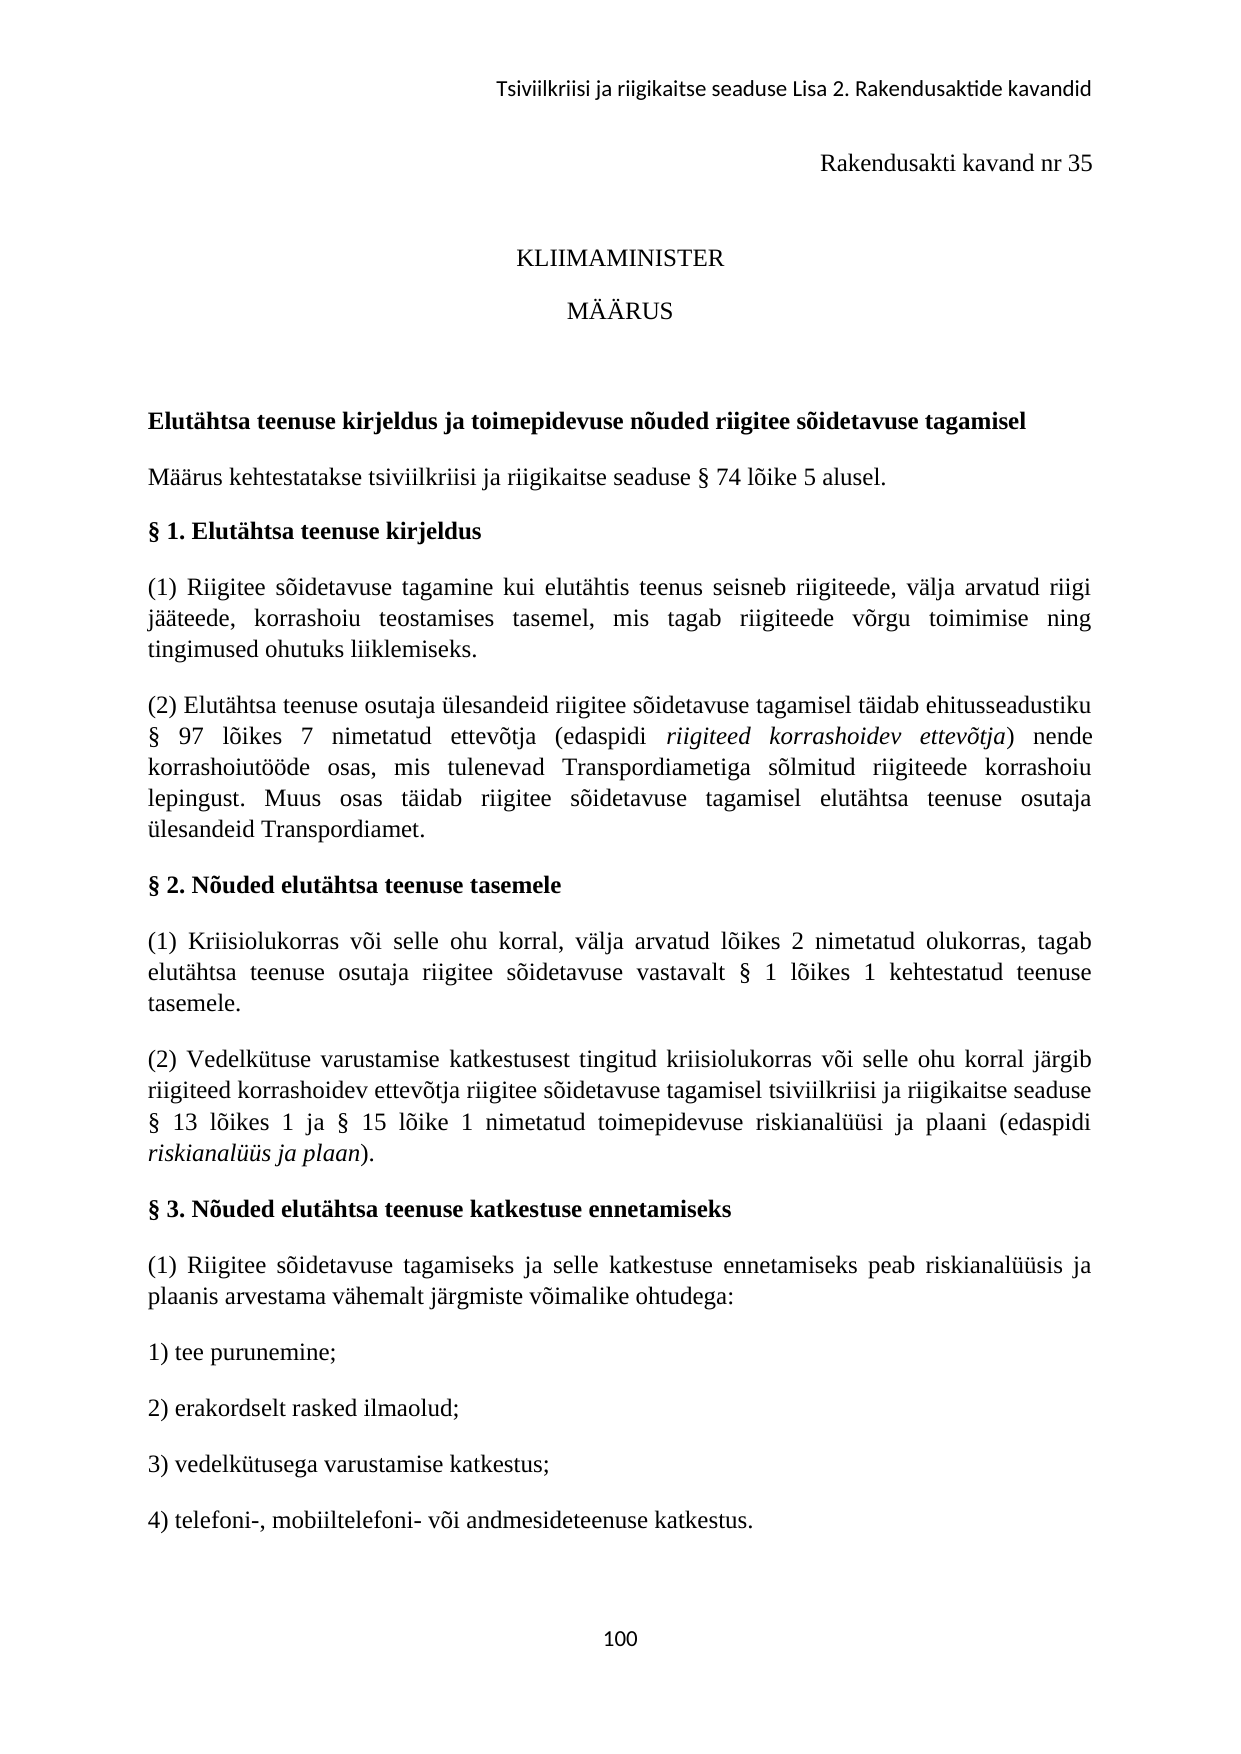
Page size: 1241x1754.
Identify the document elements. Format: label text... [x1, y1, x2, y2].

text (2) Vedelkütuse varustamise katkestusest tingitud kriisiolukorras või selle ohu korral järgib riigiteed korrashoidev ettevõtja riigitee sõidetavuse tagamisel tsiviilkriisi ja riigikaitse seaduse § 13 lõikes 1 ja § 15 lõike 1 nimetatud toimepidevuse riskianalüüsi ja plaani (edaspidi riskianalüüs ja plaan). [148, 1044, 1093, 1166]
text (2) Elutähtsa teenuse osutaja ülesandeid riigitee sõidetavuse tagamisel täidab ehitusseadustiku § 97 lõikes 7 nimetatud ettevõtja (edaspidi riigiteed korrashoidev ettevõtja) nende korrashoiutööde osas, mis tulenevad Transpordiametiga sõlmitud riigiteede korrashoiu lepingust. Muus osas täidab riigitee sõidetavuse tagamisel elutähtsa teenuse osutaja ülesandeid Transpordiamet. [148, 690, 1093, 843]
text (1) Kriisiolukorras või selle ohu korral, välja arvatud lõikes 2 nimetatud olukorras, tagab elutähtsa teenuse osutaja riigitee sõidetavuse vastavalt § 1 lõikes 1 kehtestatud teenuse tasemele. [148, 926, 1093, 1017]
text Määrus kehtestatakse tsiviilkriisi ja riigikaitse seaduse § 74 lõike 5 alusel. [148, 462, 1093, 491]
text (1) Riigitee sõidetavuse tagamiseks ja selle katkestuse ennetamiseks peab riskianalüüsis ja plaanis arvestama vähemalt järgmiste võimalike ohtudega: [148, 1250, 1093, 1309]
text § 2. Nõuded elutähtsa teenuse tasemele [148, 870, 1093, 899]
text Rakendusakti kavand nr 35 [148, 148, 1093, 176]
text § 1. Elutähtsa teenuse kirjeldus [148, 516, 1093, 545]
text (1) Riigitee sõidetavuse tagamine kui elutähtis teenus seisneb riigiteede, välja arvatud riigi jääteede, korrashoiu teostamises tasemel, mis tagab riigiteede võrgu toimimise ning tingimused ohutuks liiklemiseks. [148, 572, 1093, 663]
text 4) telefoni-, mobiiltelefoni- või andmesideteenuse katkestus. [148, 1505, 1093, 1534]
text § 3. Nõuded elutähtsa teenuse katkestuse ennetamiseks [148, 1194, 1093, 1222]
text Elutähtsa teenuse kirjeldus ja toimepidevuse nõuded riigitee sõidetavuse tagamisel [148, 406, 1093, 435]
text 3) vedelkütusega varustamise katkestus; [148, 1449, 1093, 1478]
text 2) erakordselt rasked ilmaolud; [148, 1393, 1093, 1422]
text MÄÄRUS [148, 296, 1093, 325]
text KLIIMAMINISTER [148, 243, 1093, 271]
text 1) tee purunemine; [148, 1337, 1093, 1366]
